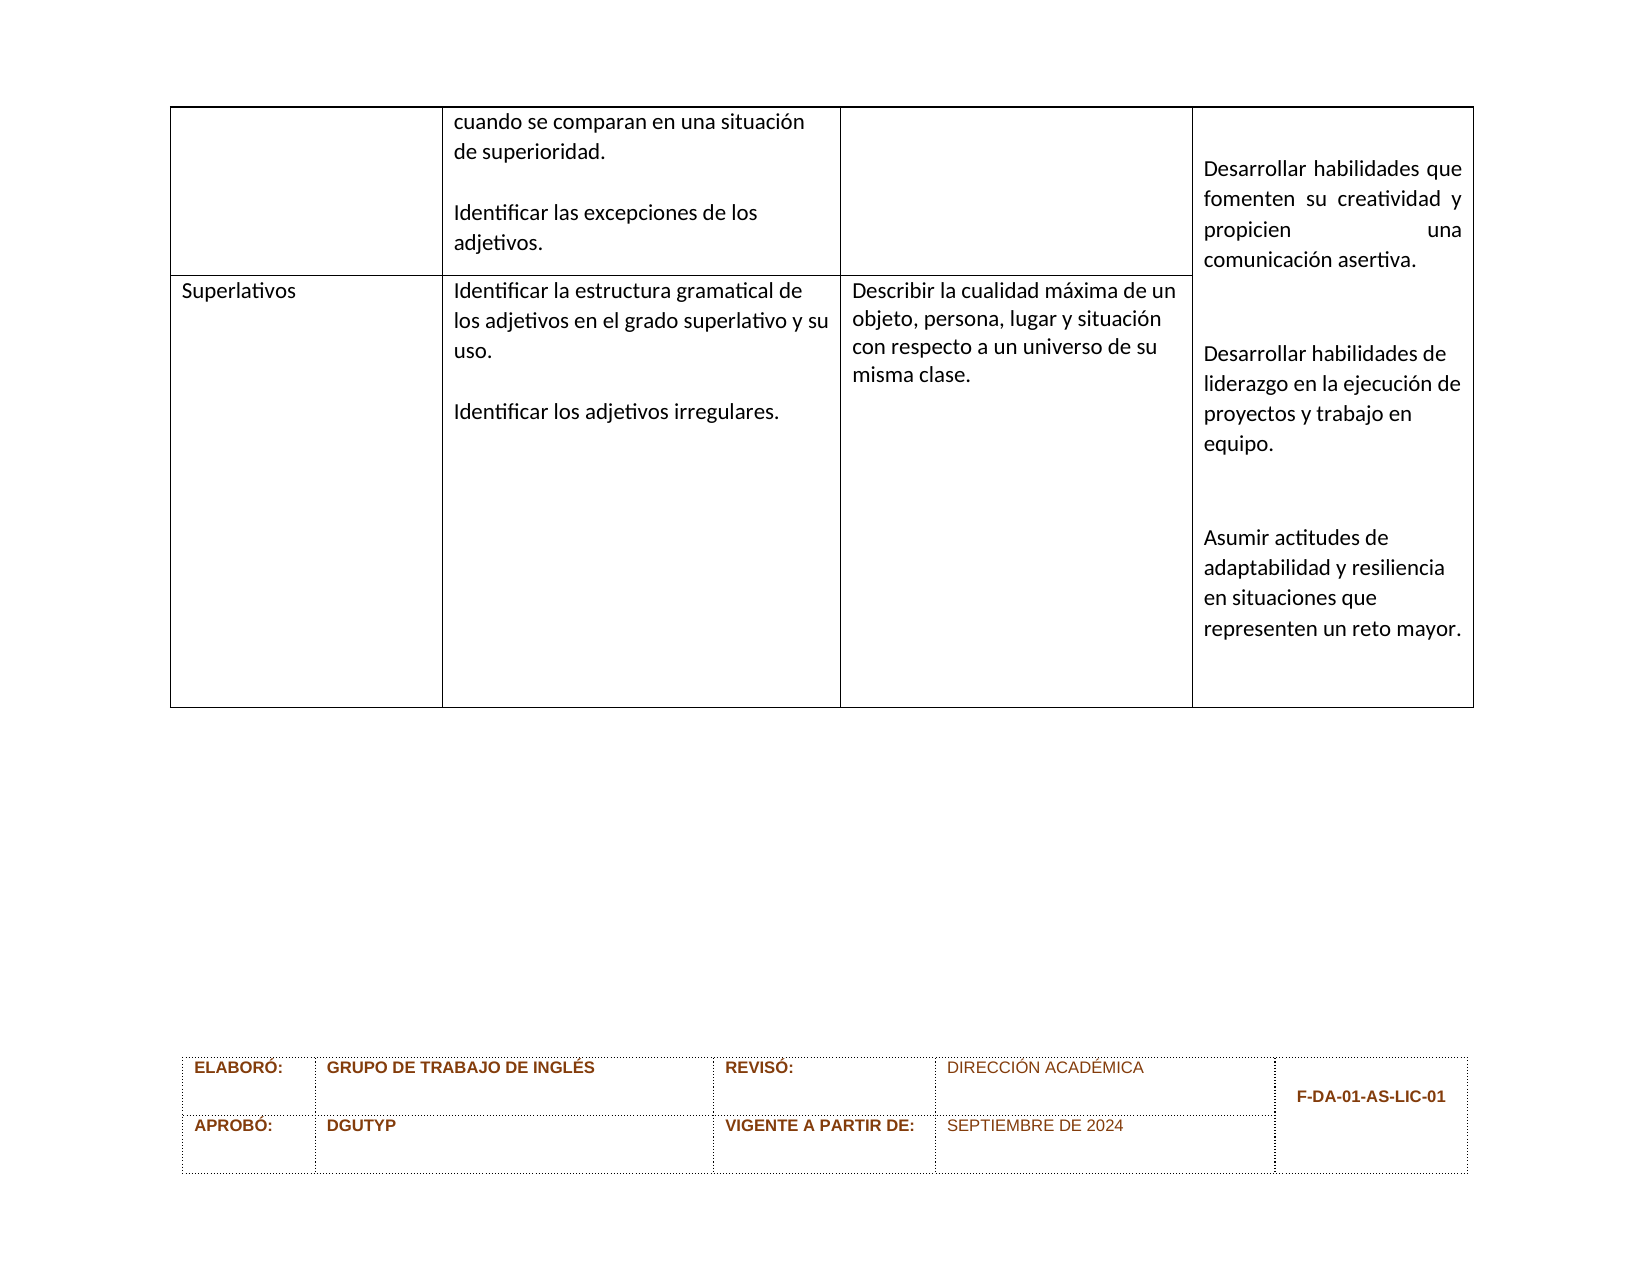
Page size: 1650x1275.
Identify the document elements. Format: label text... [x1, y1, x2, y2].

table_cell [443, 108, 840, 275]
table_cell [1193, 108, 1473, 707]
table_cell Superlativos [171, 276, 442, 707]
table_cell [841, 108, 1192, 275]
table_cell Describir la cualidad máxima de un objeto, persona, lugar y situación con respecto a un universo de su misma clase. [841, 276, 1192, 707]
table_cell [171, 108, 442, 275]
table_cell Identificar la estructura gramatical de los adjetivos en el grado superlativo y su uso. Identificar los adjetivos irregulares. [443, 276, 840, 707]
